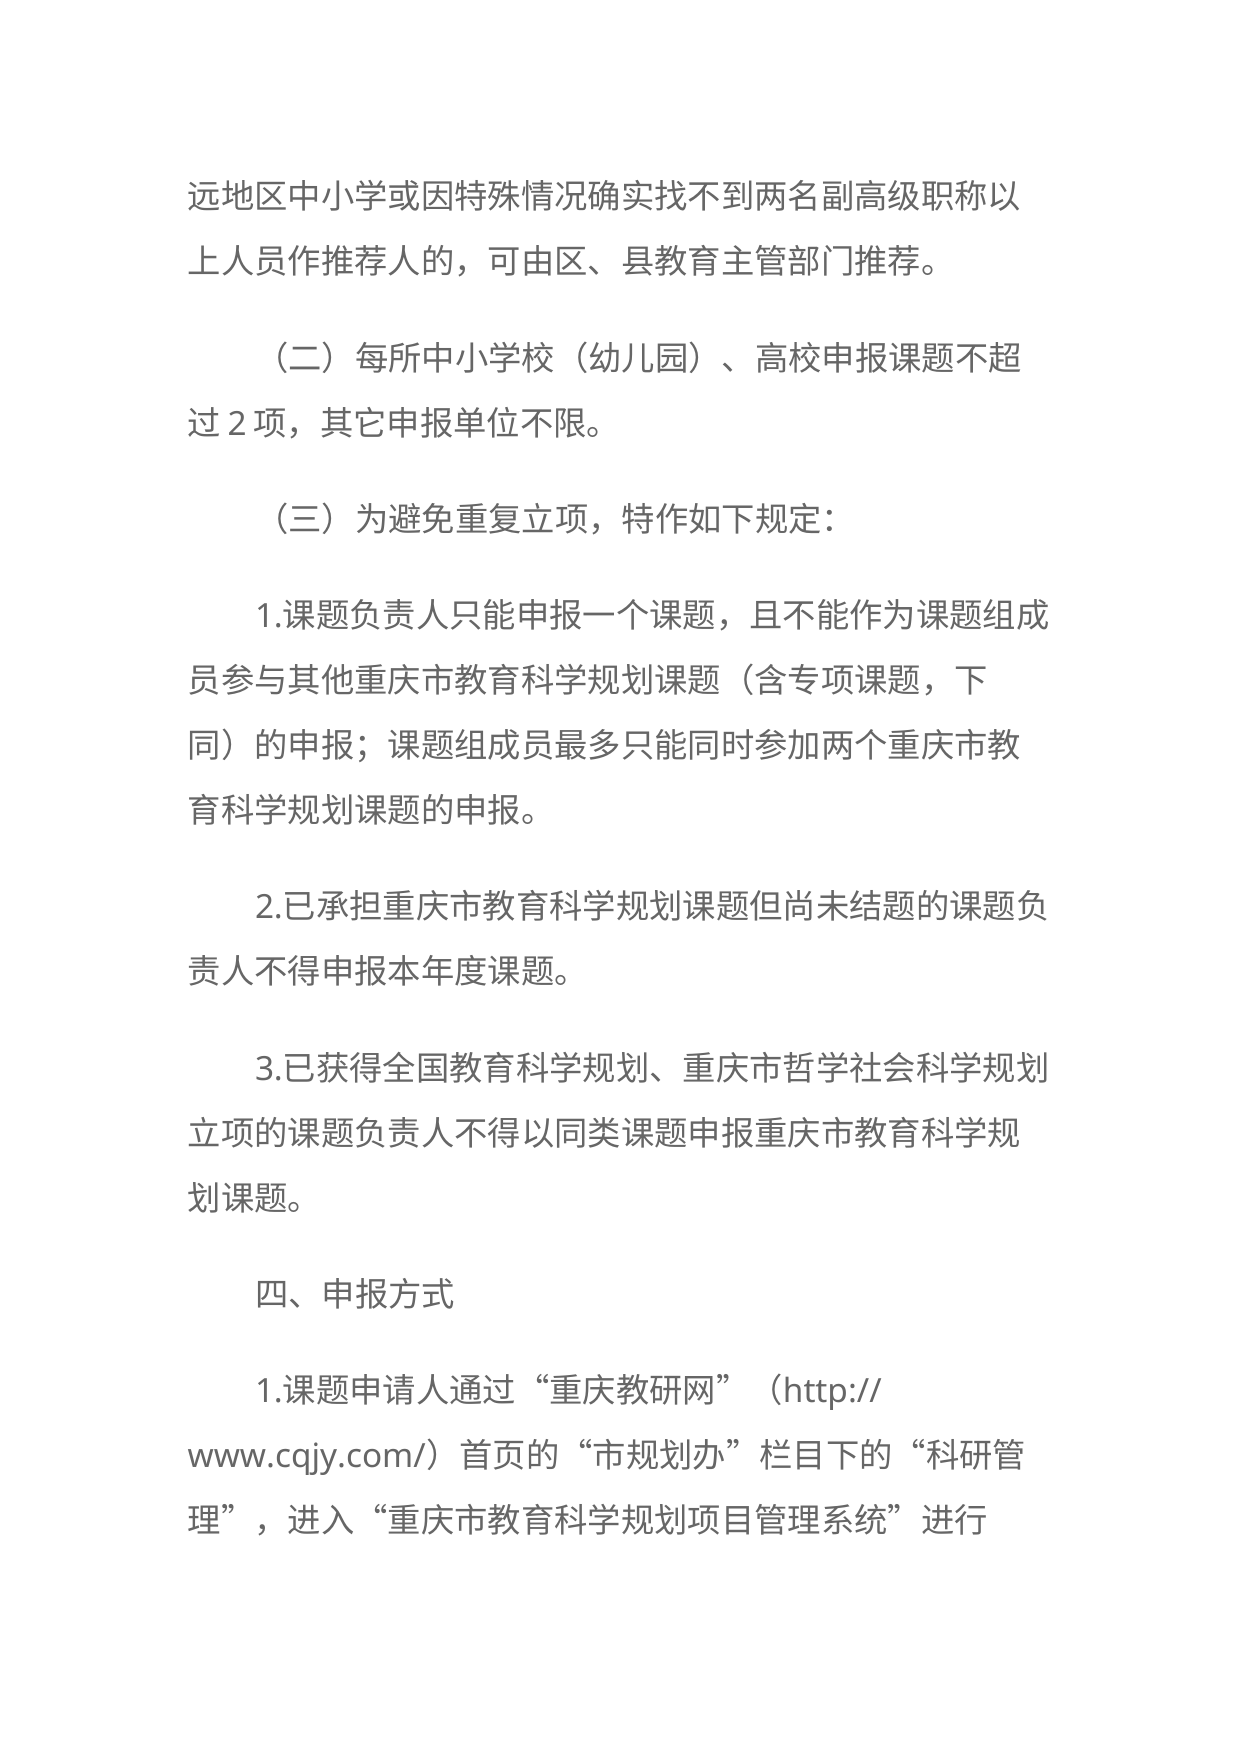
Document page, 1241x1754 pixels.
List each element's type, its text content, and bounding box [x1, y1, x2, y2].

text 3.已获得全国教育科学规划、重庆市哲学社会科学规划立项的课题负责人不得以同类课题申报重庆市教育科学规划课题。 [187, 1033, 1053, 1228]
text 四、申报方式 [187, 1259, 1053, 1324]
text （三）为避免重复立项，特作如下规定： [187, 484, 1053, 549]
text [187, 1356, 1053, 1551]
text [187, 162, 1053, 292]
text 1.课题负责人只能申报一个课题，且不能作为课题组成员参与其他重庆市教育科学规划课题（含专项课题，下同）的申报；课题组成员最多只能同时参加两个重庆市教育科学规划课题的申报。 [187, 581, 1053, 841]
text （二）每所中小学校（幼儿园）、高校申报课题不超过2项，其它申报单位不限。 [187, 323, 1053, 453]
text 2.已承担重庆市教育科学规划课题但尚未结题的课题负责人不得申报本年度课题。 [187, 872, 1053, 1002]
